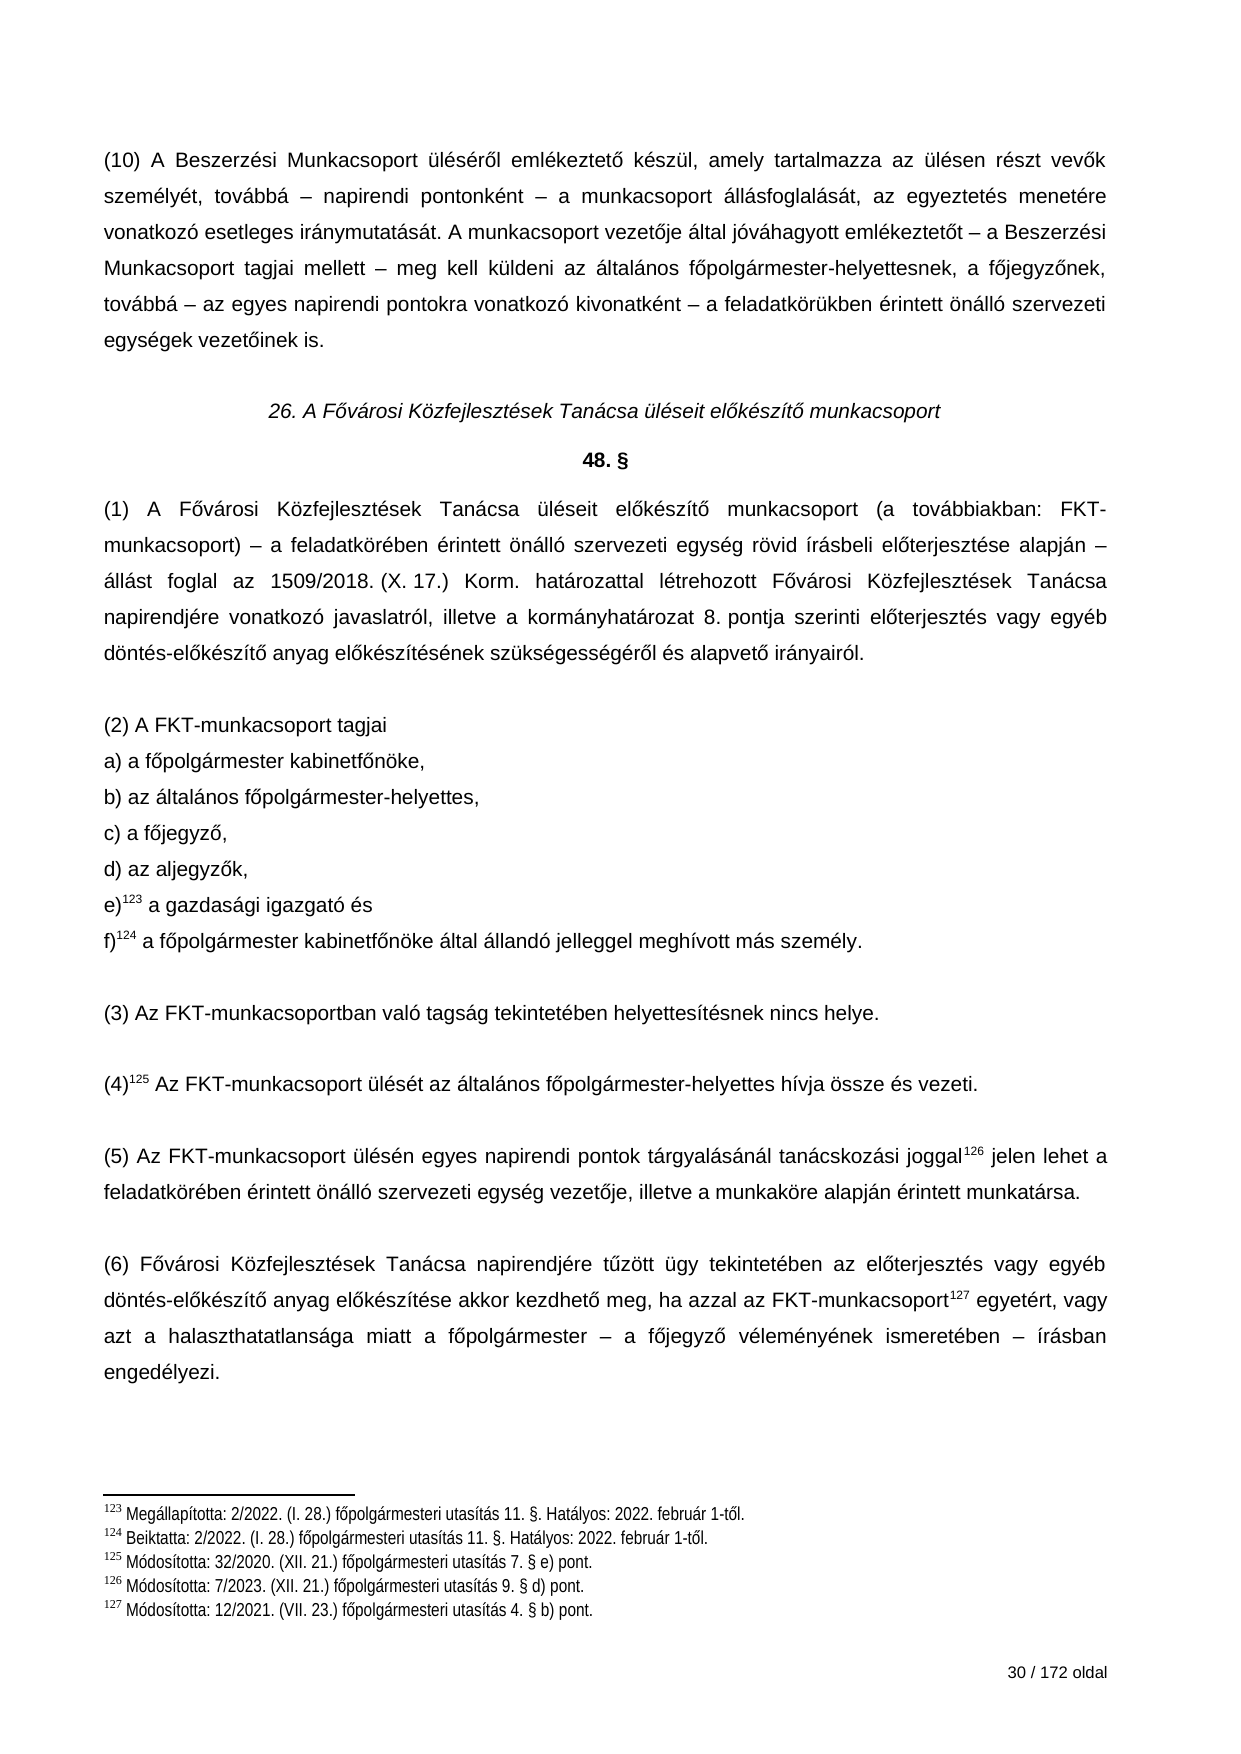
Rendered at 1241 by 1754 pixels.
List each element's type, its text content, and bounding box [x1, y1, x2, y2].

text 48. § [103, 448, 1107, 472]
text (1) A Fővárosi Közfejlesztések Tanácsa üléseit előkészítő munkacsoport (a továbbiakban: FKT-munkacsoport) – a feladatkörében érintett önálló szervezeti egység rövid írásbeli előterjesztése alapján – állást foglal az 1509/2018. (X. 17.) Korm. határozattal létrehozott Fővárosi Közfejlesztések Tanácsa napirendjére vonatkozó javaslatról, illetve a kormányhatározat 8. pontja szerinti előterjesztés vagy egyéb döntés-előkészítő anyag előkészítésének szükségességéről és alapvető irányairól. [103, 497, 1107, 665]
text b) az általános főpolgármester-helyettes, [103, 785, 1107, 809]
text (3) Az FKT-munkacsoportban való tagság tekintetében helyettesítésnek nincs helye. [103, 1000, 1107, 1024]
text (4) Az FKT-munkacsoport ülését az általános főpolgármester-helyettes hívja össze és vezeti. [103, 1072, 1107, 1096]
text (10) A Beszerzési Munkacsoport üléséről emlékeztető készül, amely tartalmazza az ülésen részt vevők személyét, továbbá – napirendi pontonként – a munkacsoport állásfoglalását, az egyeztetés menetére vonatkozó esetleges iránymutatását. A munkacsoport vezetője által jóváhagyott emlékeztetőt – a Beszerzési Munkacsoport tagjai mellett – meg kell küldeni az általános főpolgármester-helyettesnek, a főjegyzőnek, továbbá – az egyes napirendi pontokra vonatkozó kivonatként – a feladatkörükben érintett önálló szervezeti egységek vezetőinek is. [103, 148, 1107, 351]
text (5) Az FKT-munkacsoport ülésén egyes napirendi pontok tárgyalásánál tanácskozási joggal jelen lehet a feladatkörében érintett önálló szervezeti egység vezetője, illetve a munkaköre alapján érintett munkatársa. [103, 1144, 1107, 1204]
text c) a főjegyző, [103, 821, 1107, 844]
text a) a főpolgármester kabinetfőnöke, [103, 749, 1107, 773]
text (6) Fővárosi Közfejlesztések Tanácsa napirendjére tűzött ügy tekintetében az előterjesztés vagy egyéb döntés-előkészítő anyag előkészítése akkor kezdhető meg, ha azzal az FKT-munkacsoport egyetért, vagy azt a halaszthatatlansága miatt a főpolgármester – a főjegyző véleményének ismeretében – írásban engedélyezi. [103, 1252, 1107, 1384]
text (2) A FKT-munkacsoport tagjai [103, 713, 1107, 737]
text f) a főpolgármester kabinetfőnöke által állandó jelleggel meghívott más személy. [103, 928, 1107, 952]
text d) az aljegyzők, [103, 857, 1107, 881]
text 26. A Fővárosi Közfejlesztések Tanácsa üléseit előkészítő munkacsoport [103, 399, 1107, 423]
text e) a gazdasági igazgató és [103, 892, 1107, 916]
